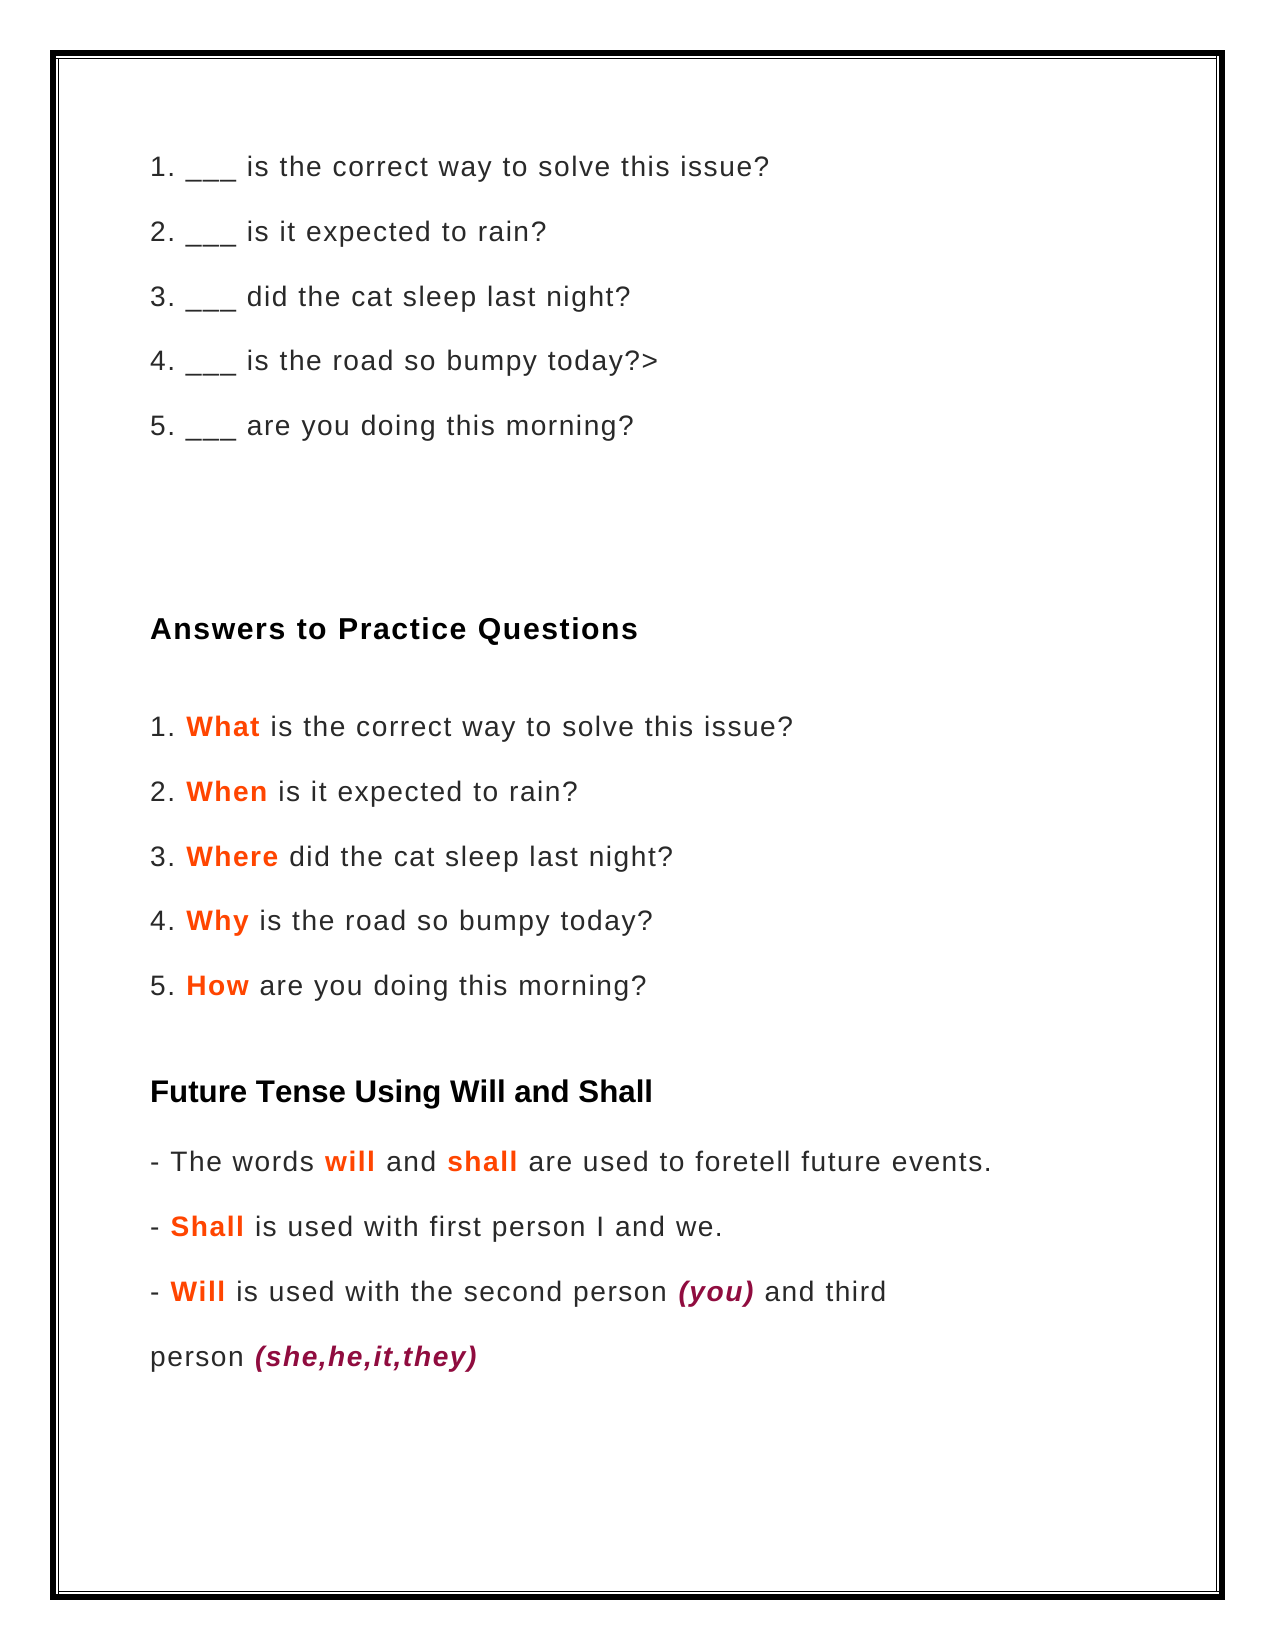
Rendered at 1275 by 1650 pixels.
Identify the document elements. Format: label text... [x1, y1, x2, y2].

subtitle Answers to Practice Questions [150, 611, 1125, 646]
text 1. ___ is the correct way to solve this issue? 2. ___ is it expected to rain? 3. ___ did the cat sleep last night? 4. ___ is the road so bumpy today?> 5. ___ are you doing this morning? [150, 150, 1125, 562]
text 1. What is the correct way to solve this issue? 2. When is it expected to rain? 3. Where did the cat sleep last night? 4. Why is the road so bumpy today? 5. How are you doing this morning? [150, 710, 1125, 1002]
subtitle Future Tense Using Will and Shall [150, 1073, 1125, 1109]
text - The words will and shall are used to foretell future events. - Shall is used with first person I and we. - Will is used with the second person (you) and third person (she,he,it,they) [150, 1145, 1125, 1493]
